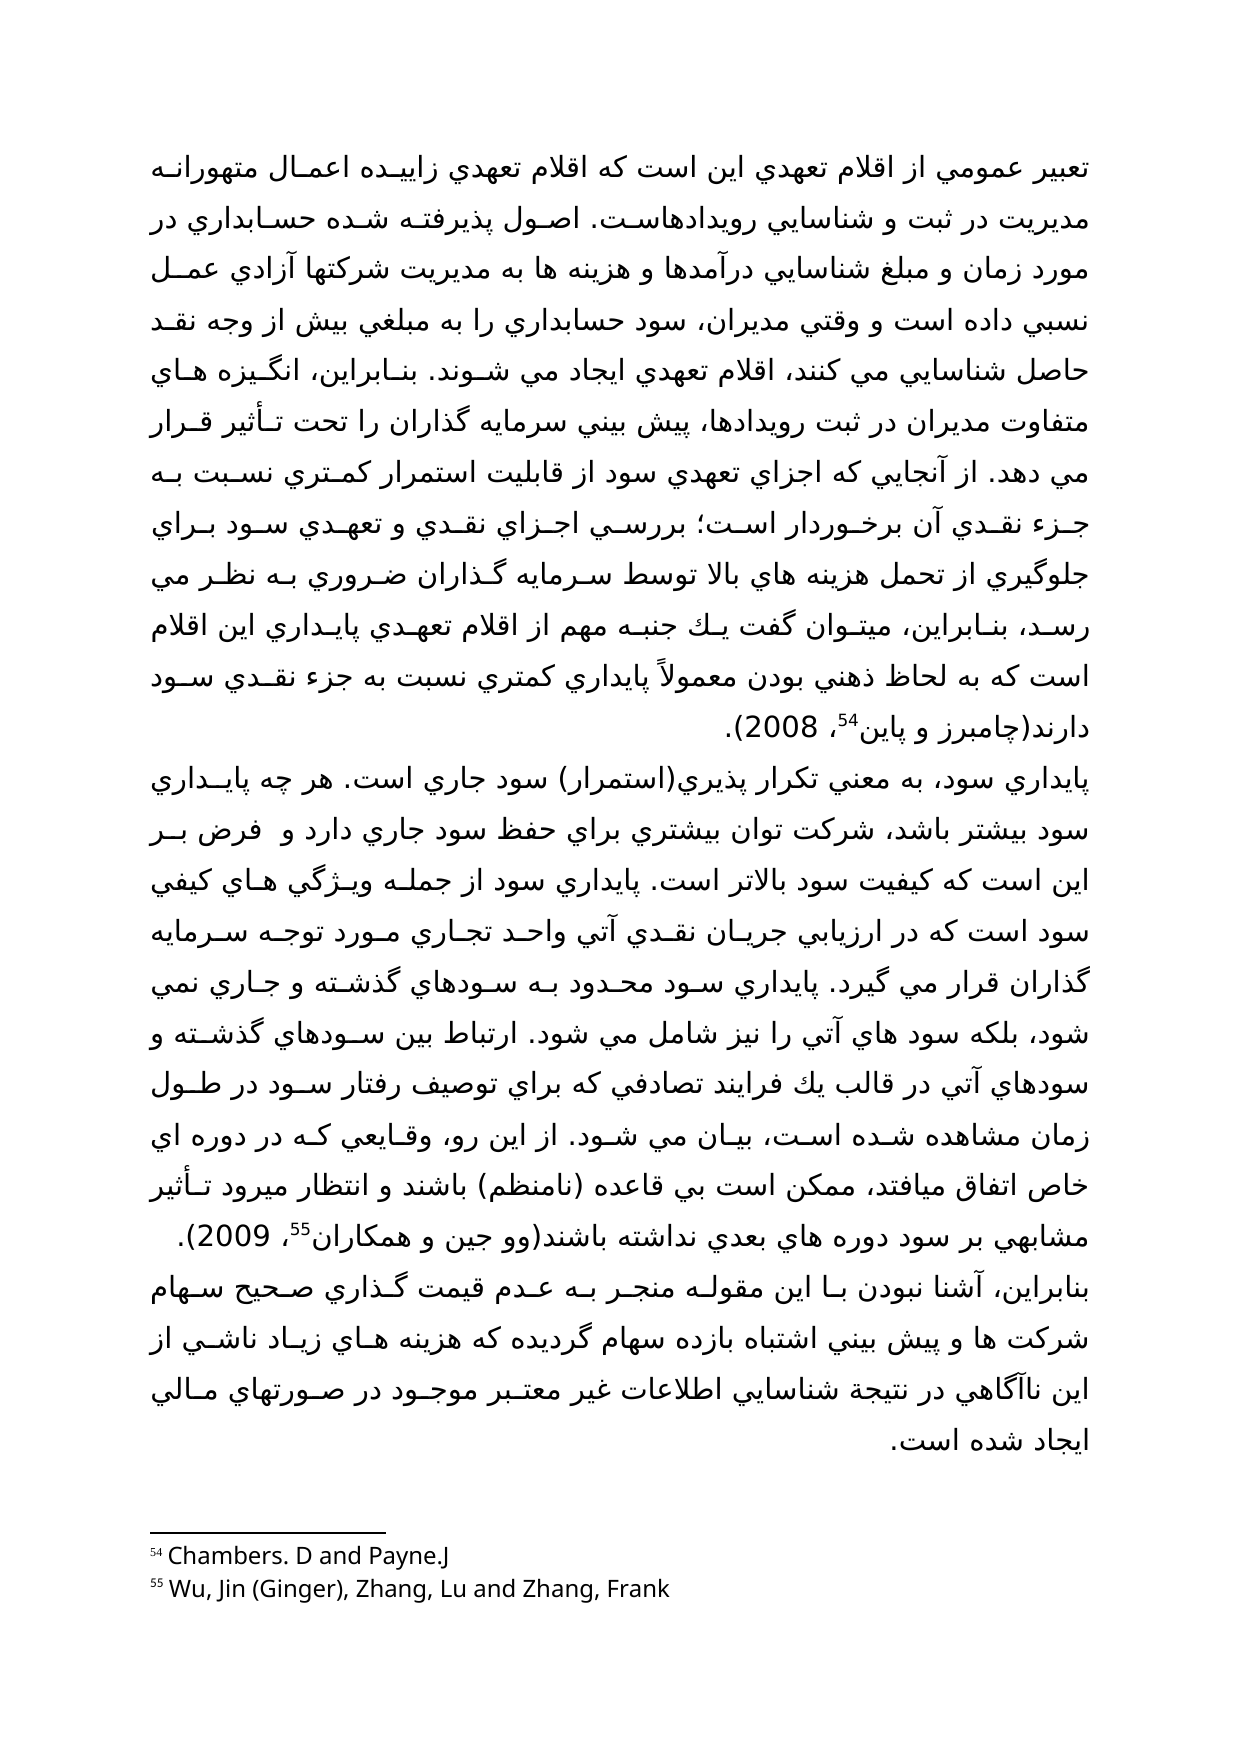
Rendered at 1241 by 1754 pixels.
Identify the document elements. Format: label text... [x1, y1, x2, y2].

text بنابراين، آشنا نبودن با اين مقوله منجر به عدم قيمت گذاري صحيح سهام شركت ها و پيش بيني اشتباه بازده سهام گرديده كه هزينه هاي زياد ناشي از اين ناآگاهي در نتيجة شناسايي اطلاعات غير معتبر موجود در صورتهاي مالي ايجاد شده است. [150, 1271, 1090, 1457]
text پايداري سود، به معني تكرار پذيري(استمرار) سود جاري است. هر چه پايداري سود بيشتر باشد، شركت توان بيشتري براي حفظ سود جاري دارد و فرض بر اين است كه كيفيت سود بالاتر است. پايداري سود از جمله ويژگي هاي كيفي سود است كه در ارزيابي جريان نقدي آتي واحد تجاري مورد توجه سرمايه گذاران قرار مي گيرد. پايداري سود محدود به سودهاي گذشته و جاري نمي شود، بلكه سود هاي آتي را نيز شامل مي شود. ارتباط بين سودهاي گذشته و سودهاي آتي در قالب يك فرايند تصادفي كه براي توصيف رفتار سود در طول زمان مشاهده شده است، بيان مي شود. از اين رو، وقايعي كه در دوره اي خاص اتفاق ميافتد، ممكن است بي قاعده (نامنظم) باشند و انتظار ميرود تأثير مشابهي بر سود دوره هاي بعدي نداشته باشند(وو جین و همکاران، 2009). [150, 761, 1090, 1254]
text تعبير عمومي از اقلام تعهدي اين است كه اقلام تعهدي زاييده اعمال متهورانه مديريت در ثبت و شناسايي رويدادهاست. اصول پذيرفته شده حسابداري در مورد زمان و مبلغ شناسايي درآمدها و هزينه ها به مديريت شركتها آزادي عمل نسبي داده است و وقتي مديران، سود حسابداري را به مبلغي بيش از وجه نقد حاصل شناسايي مي كنند، اقلام تعهدي ايجاد مي شوند. بنابراين، انگيزه هاي متفاوت مديران در ثبت رويدادها، پيش بيني سرمايه گذاران را تحت تأثير قرار مي دهد. از آنجايي كه اجزاي تعهدي سود از قابليت استمرار كمتري نسبت به جزء نقدي آن برخوردار است؛ بررسي اجزاي نقدي و تعهدي سود براي جلوگيري از تحمل هزينه هاي بالا توسط سرمايه گذاران ضروري به نظر مي رسد، بنابراين، ميتوان گفت يك جنبه مهم از اقلام تعهدي پايداري اين اقلام است كه به لحاظ ذهني بودن معمولاً پايداري كمتري نسبت به جزء نقدي سود دارند(چامبرز و پاین، 2008). [150, 150, 1090, 744]
